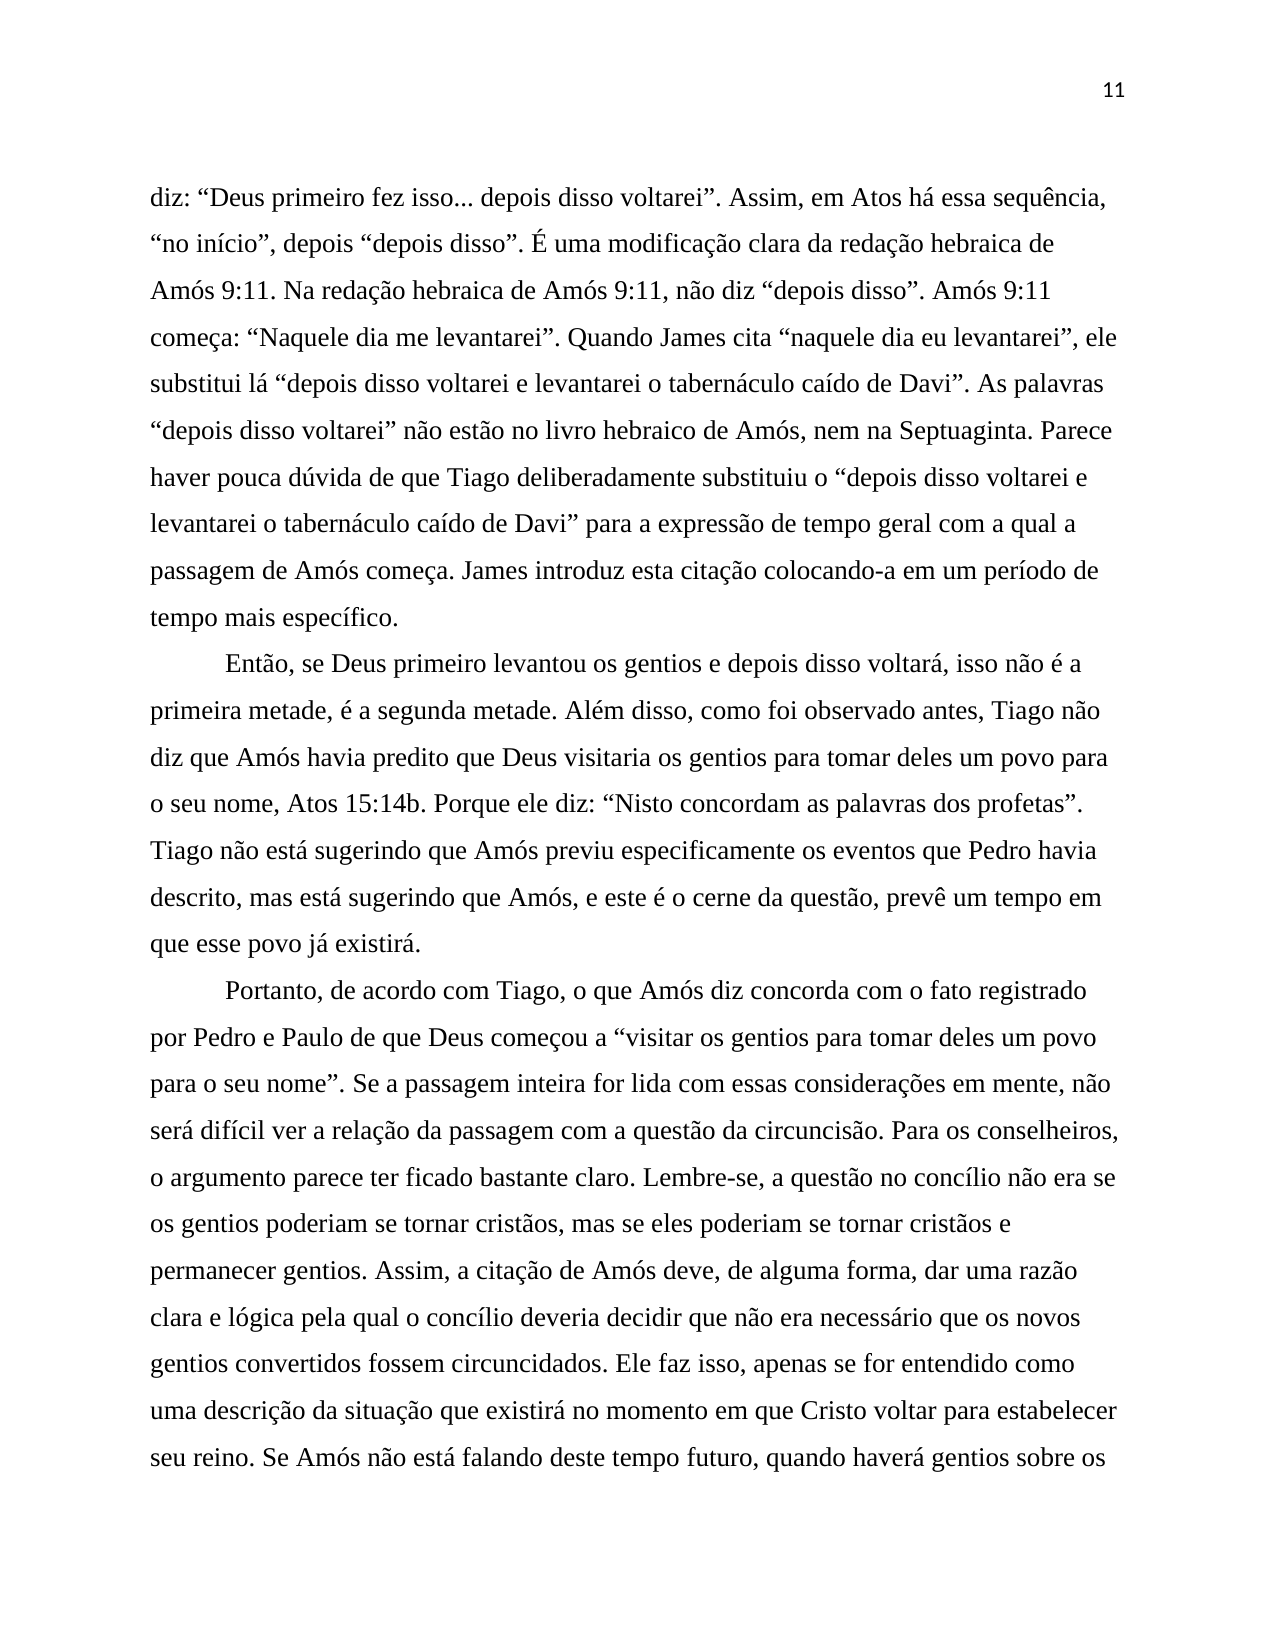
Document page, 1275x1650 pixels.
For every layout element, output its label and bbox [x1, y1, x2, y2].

text [150, 181, 1125, 1472]
